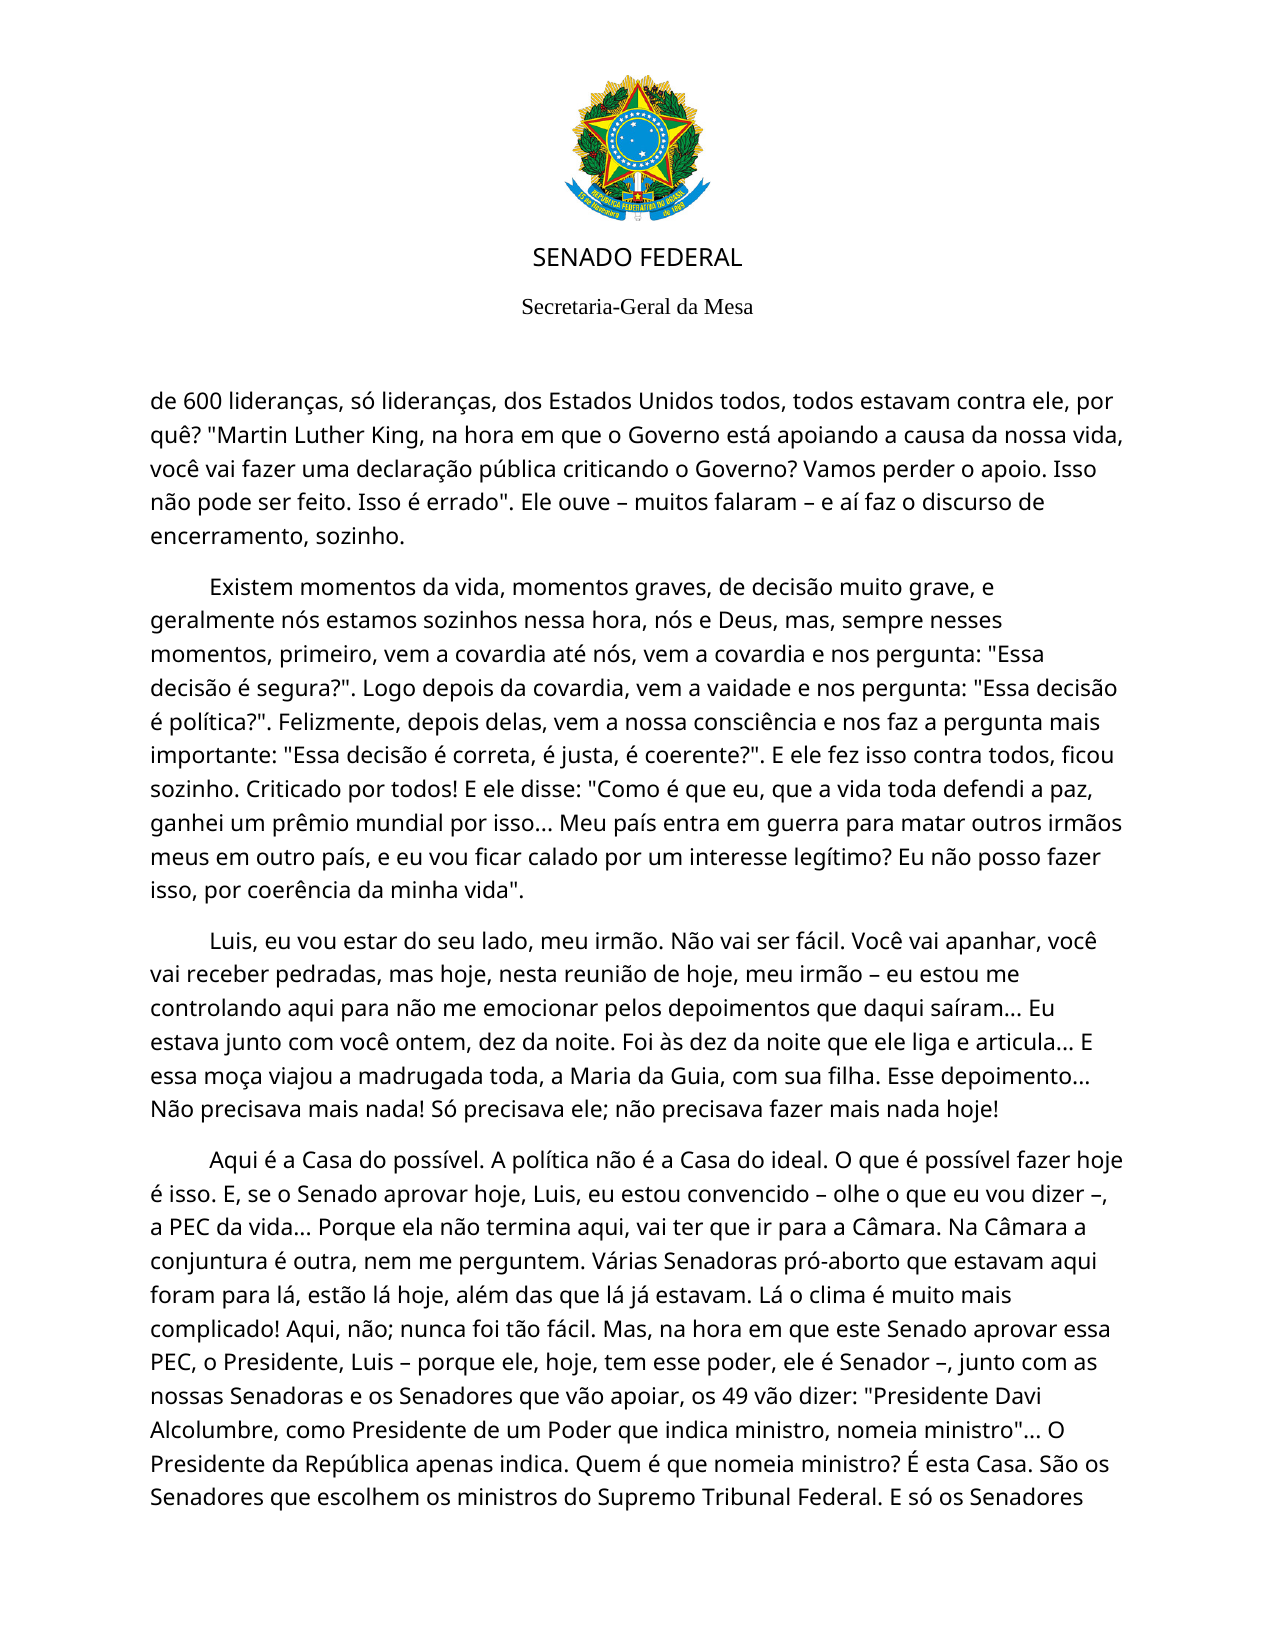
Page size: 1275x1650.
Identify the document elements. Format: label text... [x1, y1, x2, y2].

text Luis, eu vou estar do seu lado, meu irmão. Não vai ser fácil. Você vai apanhar, você vai receber pedradas, mas hoje, nesta reunião de hoje, meu irmão – eu estou me controlando aqui para não me emocionar pelos depoimentos que daqui saíram... Eu estava junto com você ontem, dez da noite. Foi às dez da noite que ele liga e articula... E essa moça viajou a madrugada toda, a Maria da Guia, com sua filha. Esse depoimento... Não precisava mais nada! Só precisava ele; não precisava fazer mais nada hoje! [150, 924, 1125, 1124]
picture [564, 75, 711, 221]
text Existem momentos da vida, momentos graves, de decisão muito grave, e geralmente nós estamos sozinhos nessa hora, nós e Deus, mas, sempre nesses momentos, primeiro, vem a covardia até nós, vem a covardia e nos pergunta: "Essa decisão é segura?". Logo depois da covardia, vem a vaidade e nos pergunta: "Essa decisão é política?". Felizmente, depois delas, vem a nossa consciência e nos faz a pergunta mais importante: "Essa decisão é correta, é justa, é coerente?". E ele fez isso contra todos, ficou sozinho. Criticado por todos! E ele disse: "Como é que eu, que a vida toda defendi a paz, ganhei um prêmio mundial por isso... Meu país entra em guerra para matar outros irmãos meus em outro país, e eu vou ficar calado por um interesse legítimo? Eu não posso fazer isso, por coerência da minha vida". [150, 570, 1125, 905]
